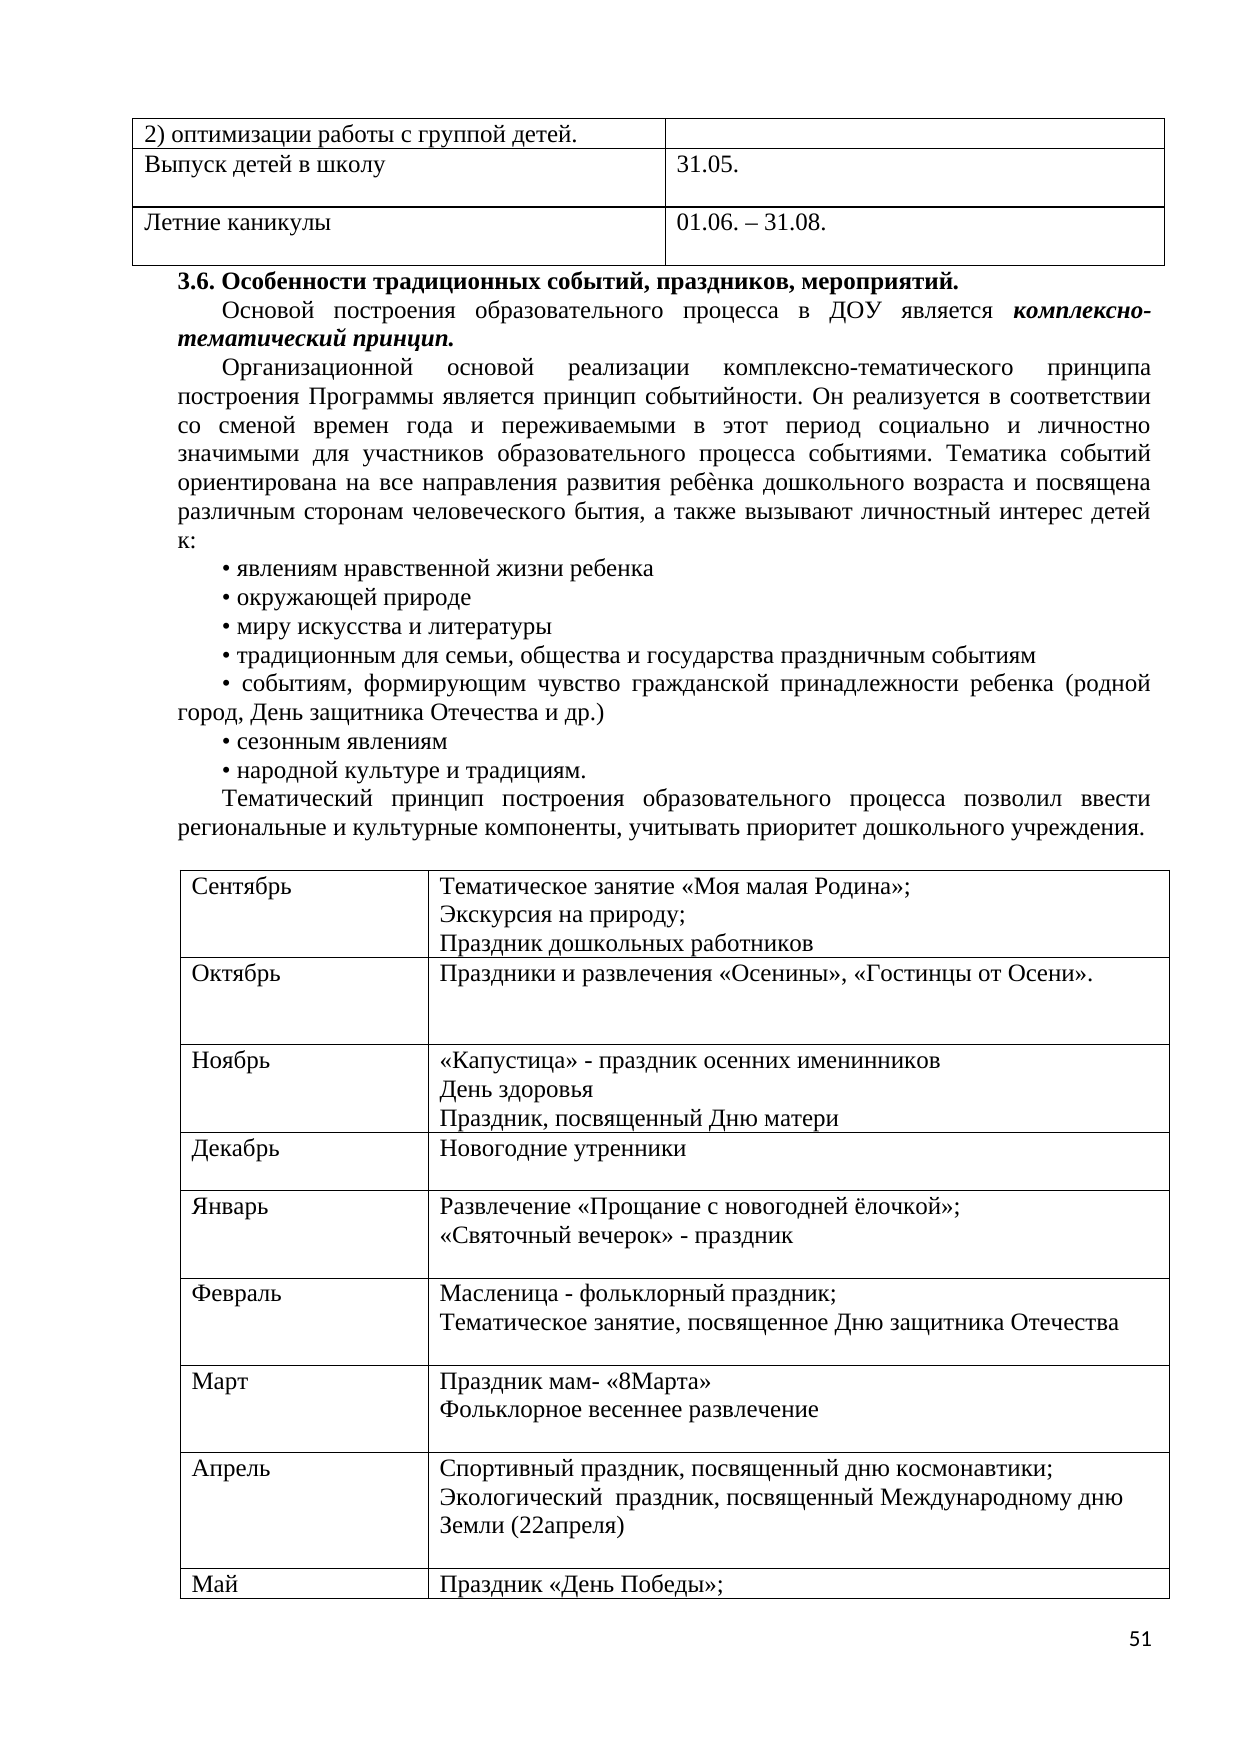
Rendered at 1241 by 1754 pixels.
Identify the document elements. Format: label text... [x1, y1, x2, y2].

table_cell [429, 1569, 1169, 1598]
table_cell Масленица - фольклорный праздник; Тематическое занятие, посвященное Дню защитника Отечества [429, 1279, 1169, 1365]
text 3.6. Особенности традиционных событий, праздников, мероприятий. [177, 266, 1152, 295]
table_cell Развлечение «Прощание с новогодней ёлочкой»; «Святочный вечерок» - праздник [429, 1191, 1169, 1277]
text Тематический принцип построения образовательного процесса позволил ввести региональные и культурные компоненты, учитывать приоритет дошкольного учреждения. [177, 783, 1152, 841]
table_header Тематическое занятие «Моя малая Родина»; Экскурсия на природу; Праздник дошкольных работников [429, 871, 1169, 957]
table_cell Праздник мам- «8Марта» Фольклорное весеннее развлечение [429, 1366, 1169, 1452]
text • окружающей природе [177, 582, 1152, 611]
table_cell Спортивный праздник, посвященный дню космонавтики; Экологический праздник, посвященный Международному дню Земли (22апреля) [429, 1453, 1169, 1568]
table_cell Февраль [181, 1279, 428, 1365]
table_cell Май [181, 1569, 428, 1598]
text • событиям, формирующим чувство гражданской принадлежности ребенка (родной город, День защитника Отечества и др.) [177, 668, 1152, 726]
text Организационной основой реализации комплексно-тематического принципа построения Программы является принцип событийности. Он реализуется в соответствии со сменой времен года и переживаемыми в этот период социально и личностно значимыми для участников образовательного процесса событиями. Тематика событий ориентирована на все направления развития ребѐнка дошкольного возраста и посвящена различным сторонам человеческого бытия, а также вызывают личностный интерес детей к: [177, 352, 1152, 553]
text • миру искусства и литературы [177, 611, 1152, 640]
table_cell Выпуск детей в школу [133, 149, 665, 206]
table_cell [133, 119, 665, 148]
table_header Сентябрь [181, 871, 428, 957]
table_cell Март [181, 1366, 428, 1452]
table_cell Летние каникулы [133, 208, 665, 265]
table_cell Ноябрь [181, 1045, 428, 1132]
text • явлениям нравственной жизни ребенка [177, 553, 1152, 582]
table_cell Октябрь [181, 958, 428, 1044]
text • народной культуре и традициям. [177, 755, 1152, 783]
table_cell 31.05. [666, 149, 1164, 206]
text • традиционным для семьи, общества и государства праздничным событиям [177, 640, 1152, 668]
table_cell Новогодние утренники [429, 1133, 1169, 1190]
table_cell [666, 119, 1164, 148]
text Основой построения образовательного процесса в ДОУ является комплексно-тематический принцип. [177, 295, 1152, 352]
table_cell 01.06. – 31.08. [666, 208, 1164, 265]
text • сезонным явлениям [177, 726, 1152, 755]
table_cell Праздники и развлечения «Осенины», «Гостинцы от Осени». [429, 958, 1169, 1044]
table_cell Декабрь [181, 1133, 428, 1190]
table_cell «Капустица» - праздник осенних именинников День здоровья Праздник, посвященный Дню матери [429, 1045, 1169, 1132]
table_cell Январь [181, 1191, 428, 1277]
table_cell Апрель [181, 1453, 428, 1568]
